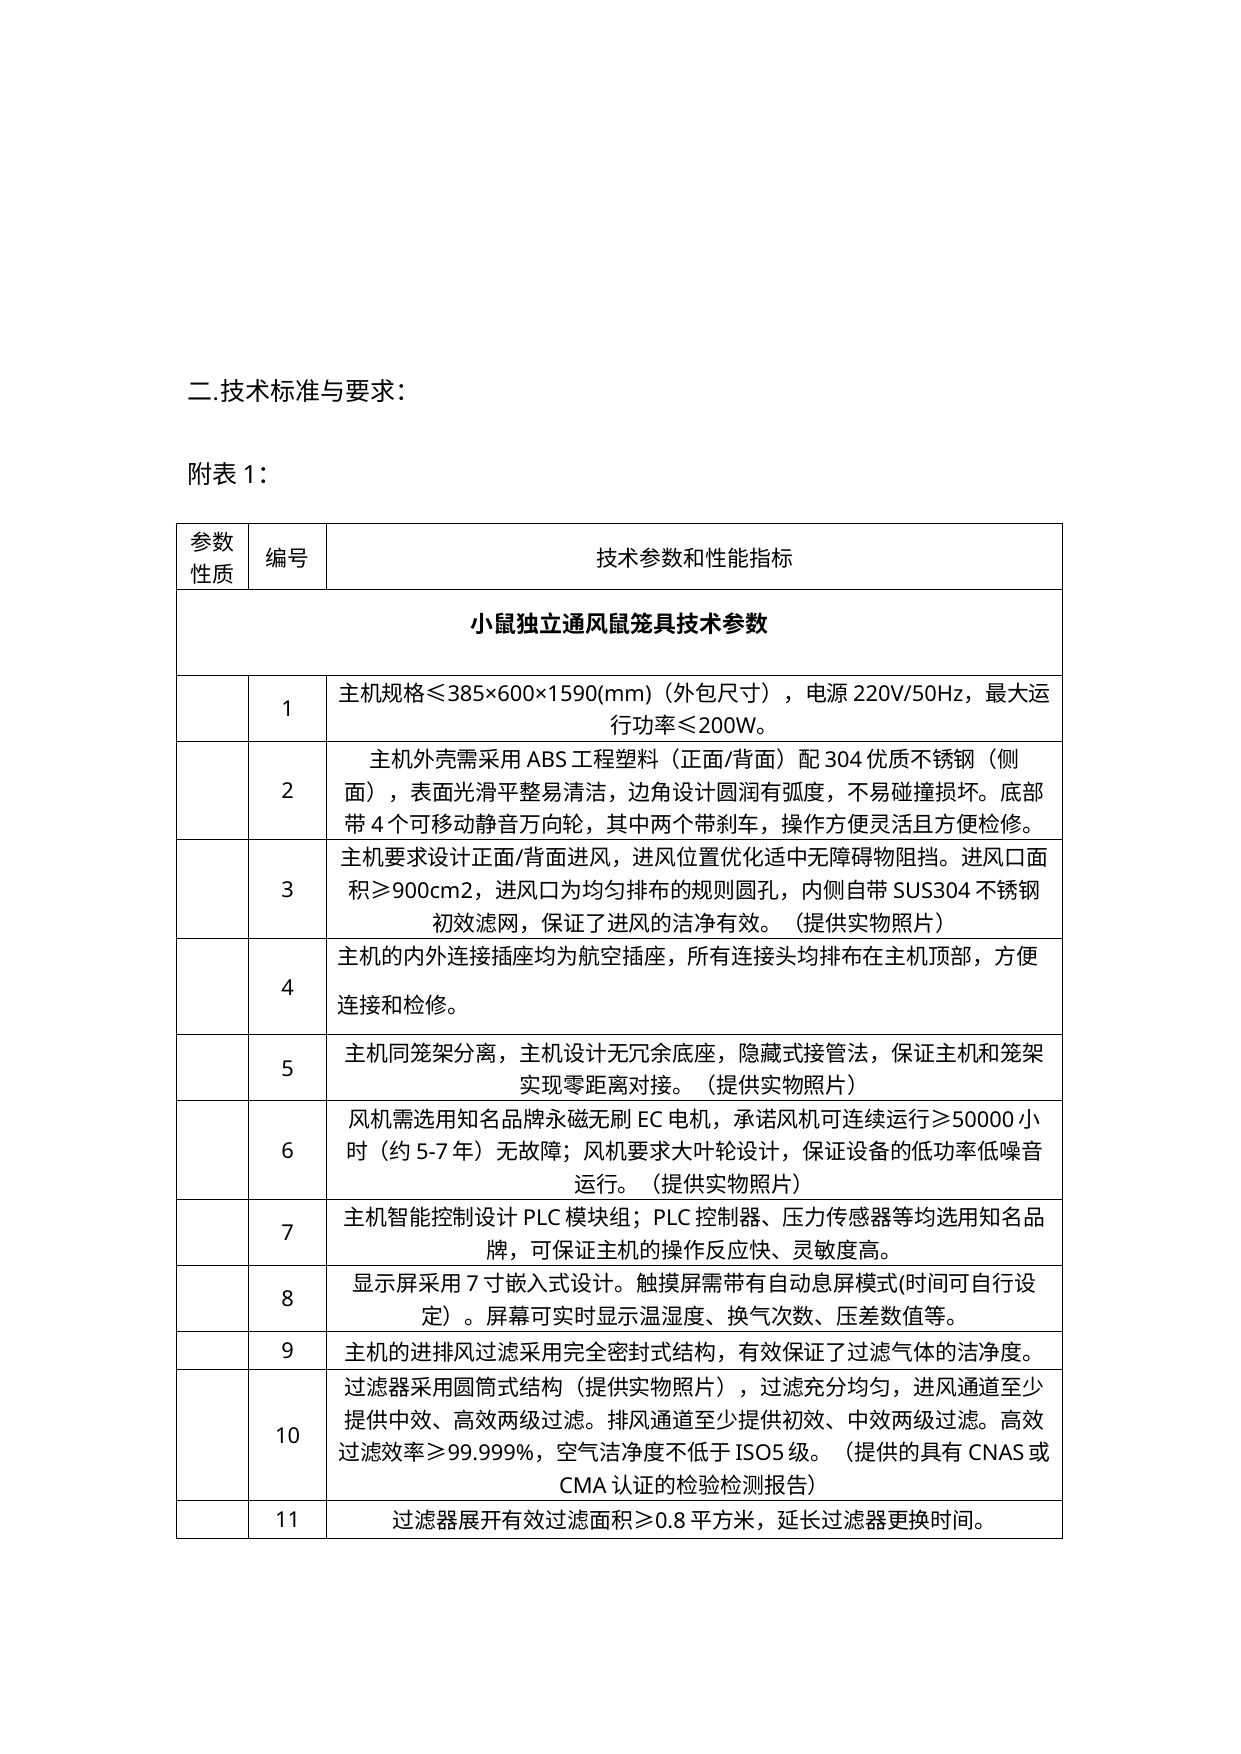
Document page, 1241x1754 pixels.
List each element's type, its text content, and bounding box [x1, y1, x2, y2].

table_cell 10 [249, 1370, 326, 1500]
table_cell [177, 1332, 248, 1369]
table_cell 1 [249, 676, 326, 741]
table_cell 8 [249, 1266, 326, 1331]
table_cell 7 [249, 1200, 326, 1265]
table_cell 主机要求设计正面/背面进风，进风位置优化适中无障碍物阻挡。进风口面积≥900cm2，进风口为均匀排布的规则圆孔，内侧自带SUS304不锈钢初效滤网，保证了进风的洁净有效。（提供实物照片） [327, 840, 1062, 938]
table_cell 11 [249, 1501, 326, 1538]
table_cell 9 [249, 1332, 326, 1369]
table_cell [177, 1370, 248, 1500]
table_cell [177, 1101, 248, 1199]
table_cell [177, 676, 248, 741]
table_cell [177, 1266, 248, 1331]
table_header 技术参数和性能指标 [327, 524, 1062, 589]
table_cell 2 [249, 742, 326, 839]
table_cell 5 [249, 1035, 326, 1100]
table_cell [177, 1501, 248, 1538]
table_cell [177, 1200, 248, 1265]
table_cell [177, 742, 248, 839]
table_cell 3 [249, 840, 326, 938]
table_cell 风机需选用知名品牌永磁无刷EC电机，承诺风机可连续运行≥50000小时（约5-7年）无故障；风机要求大叶轮设计，保证设备的低功率低噪音运行。（提供实物照片） [327, 1101, 1062, 1199]
table_cell 主机外壳需采用ABS工程塑料（正面/背面）配304优质不锈钢（侧面），表面光滑平整易清洁，边角设计圆润有弧度，不易碰撞损坏。底部带4个可移动静音万向轮，其中两个带刹车，操作方便灵活且方便检修。 [327, 742, 1062, 839]
table_header 参数性质 [177, 524, 248, 589]
table_cell 主机规格≤385×600×1590(mm)（外包尺寸），电源220V/50Hz，最大运行功率≤200W。 [327, 676, 1062, 741]
table_cell 主机同笼架分离，主机设计无冗余底座，隐藏式接管法，保证主机和笼架实现零距离对接。（提供实物照片） [327, 1035, 1062, 1100]
table_cell 主机的进排风过滤采用完全密封式结构，有效保证了过滤气体的洁净度。 [327, 1332, 1062, 1369]
table_header 编号 [249, 524, 326, 589]
table_cell [177, 1035, 248, 1100]
table_cell 小鼠独立通风鼠笼具技术参数 [177, 590, 1062, 674]
table_cell 主机智能控制设计PLC模块组；PLC控制器、压力传感器等均选用知名品牌，可保证主机的操作反应快、灵敏度高。 [327, 1200, 1062, 1265]
table_cell 过滤器展开有效过滤面积≥0.8平方米，延长过滤器更换时间。 [327, 1501, 1062, 1538]
table_cell [177, 840, 248, 938]
table_cell [177, 939, 248, 1034]
list 技术标准与要求： [187, 357, 1053, 422]
table_cell 显示屏采用7寸嵌入式设计。触摸屏需带有自动息屏模式(时间可自行设定）。屏幕可实时显示温湿度、换气次数、压差数值等。 [327, 1266, 1062, 1331]
list 附表1： [187, 440, 1053, 505]
table_cell 过滤器采用圆筒式结构（提供实物照片），过滤充分均匀，进风通道至少提供中效、高效两级过滤。排风通道至少提供初效、中效两级过滤。高效过滤效率≥99.999%，空气洁净度不低于ISO5级。（提供的具有CNAS或CMA认证的检验检测报告） [327, 1370, 1062, 1500]
table_cell 4 [249, 939, 326, 1034]
table_cell 主机的内外连接插座均为航空插座，所有连接头均排布在主机顶部，方便连接和检修。 [327, 939, 1062, 1034]
table_cell 6 [249, 1101, 326, 1199]
